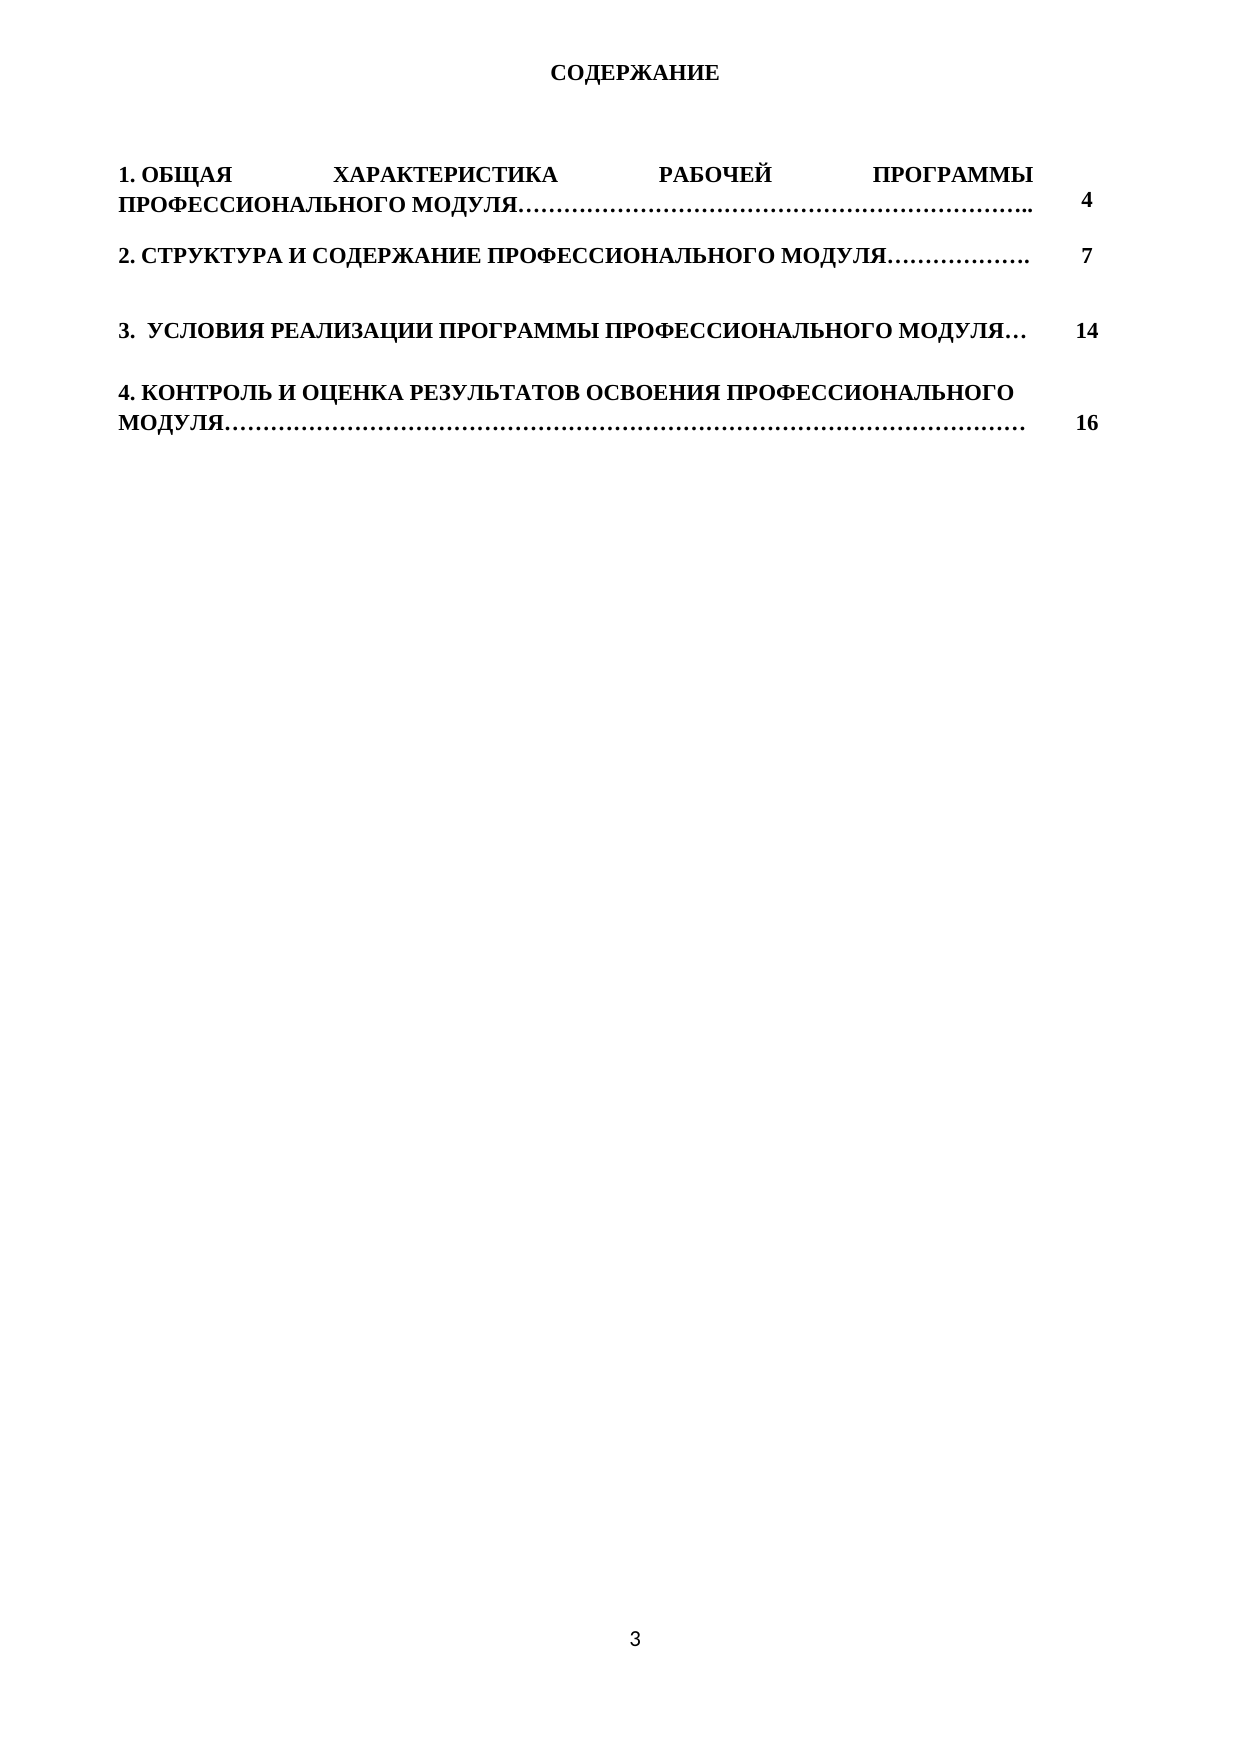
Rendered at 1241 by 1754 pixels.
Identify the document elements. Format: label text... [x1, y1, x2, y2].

table_header 1. ОБЩАЯ ХАРАКТЕРИСТИКА РАБОЧЕЙ ПРОГРАММЫ ПРОФЕССИОНАЛЬНОГО МОДУЛЯ………………………………………………………….. [107, 161, 1045, 242]
table_header 4 [1045, 161, 1128, 242]
table_cell 7 [1045, 243, 1128, 317]
table_cell 16 [1045, 379, 1128, 461]
table_cell 4. КОНТРОЛЬ И ОЦЕНКА РЕЗУЛЬТАТОВ ОСВОЕНИЯ ПРОФЕССИОНАЛЬНОГО МОДУЛЯ…………………………………………………………………………………………… [107, 379, 1045, 461]
table_cell 2. СТРУКТУРА И СОДЕРЖАНИЕ ПРОФЕССИОНАЛЬНОГО МОДУЛЯ………………. [107, 243, 1045, 317]
table_cell 3. УСЛОВИЯ РЕАЛИЗАЦИИ ПРОГРАММЫ ПРОФЕССИОНАЛЬНОГО МОДУЛЯ… [107, 318, 1045, 379]
table_cell 14 [1045, 318, 1128, 379]
text СОДЕРЖАНИЕ [118, 59, 1152, 85]
